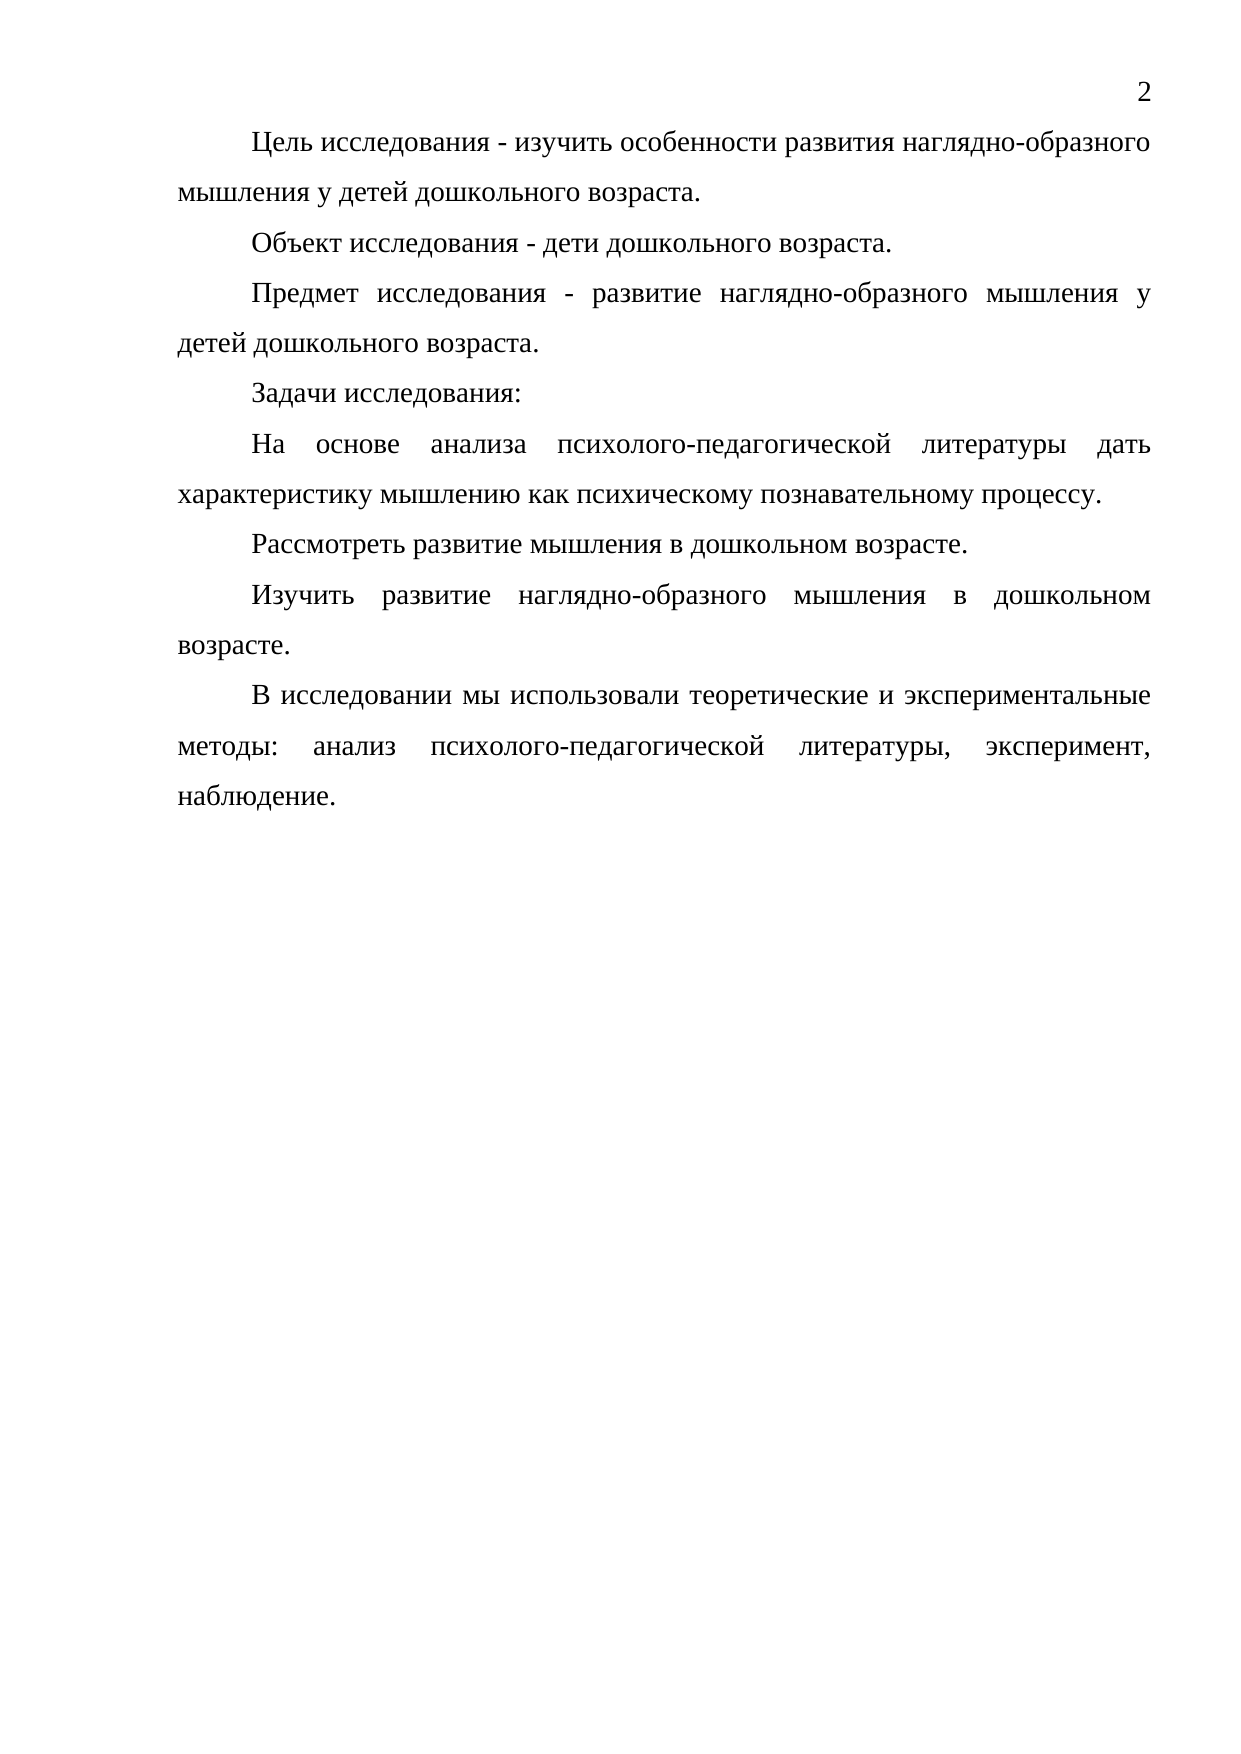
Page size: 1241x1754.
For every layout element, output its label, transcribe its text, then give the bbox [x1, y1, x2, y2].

text Предмет исследования - развитие наглядно-образного мышления у детей дошкольного возраста. [177, 275, 1152, 359]
text В исследовании мы использовали теоретические и экспериментальные методы: анализ психолого-педагогической литературы, эксперимент, наблюдение. [177, 677, 1152, 812]
text Объект исследования - дети дошкольного возраста. [177, 225, 1152, 258]
text Цель исследования - изучить особенности развития наглядно-образного мышления у детей дошкольного возраста. [177, 124, 1152, 208]
text Изучить развитие наглядно-образного мышления в дошкольном возрасте. [177, 577, 1152, 661]
text На основе анализа психолого-педагогической литературы дать характеристику мышлению как психическому познавательному процессу. [177, 426, 1152, 510]
text Рассмотреть развитие мышления в дошкольном возрасте. [177, 527, 1152, 560]
text Задачи исследования: [177, 376, 1152, 409]
